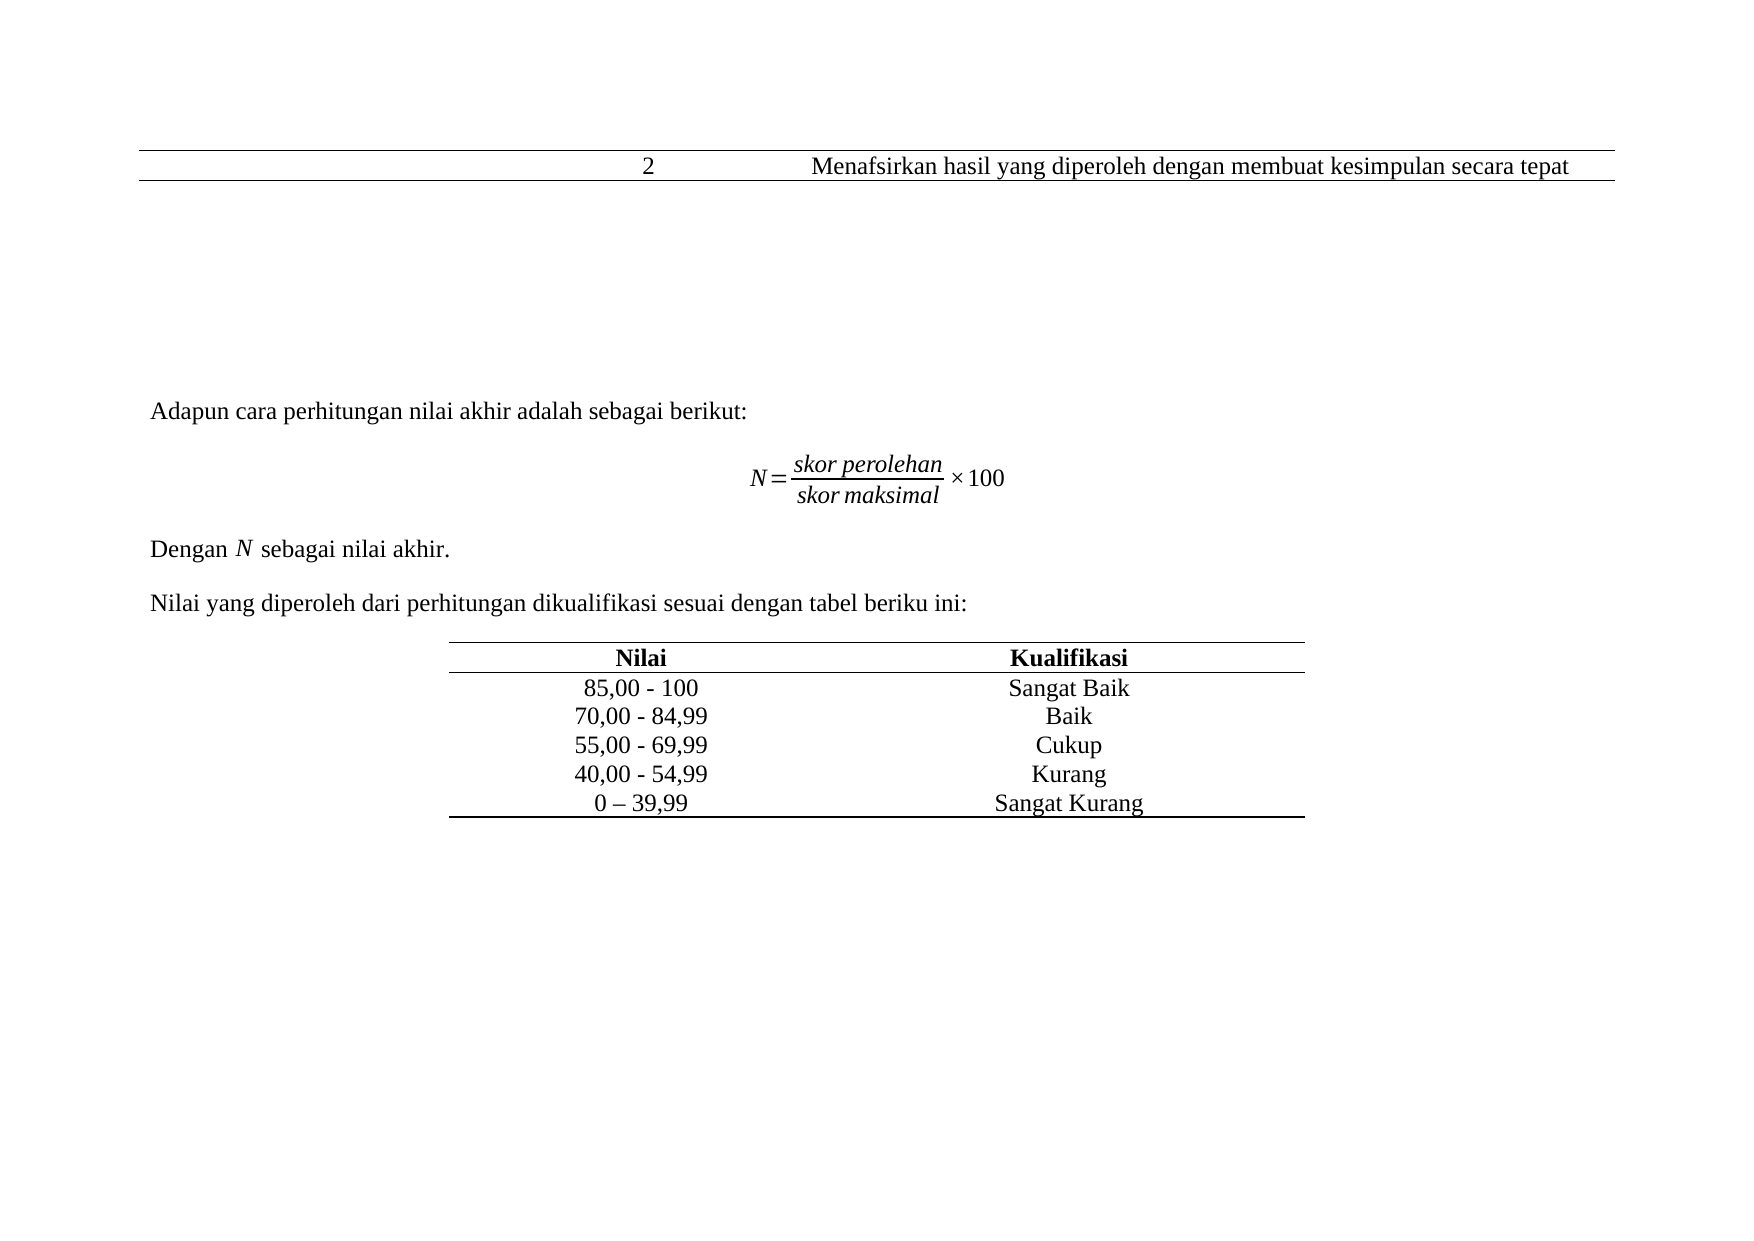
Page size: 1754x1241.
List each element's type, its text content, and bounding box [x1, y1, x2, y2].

text Nilai yang diperoleh dari perhitungan dikualifikasi sesuai dengan tabel beriku ini: [150, 588, 1604, 617]
table_cell Cukup [833, 730, 1305, 759]
table_header Kualifikasi [833, 643, 1305, 672]
table_cell Baik [833, 701, 1305, 730]
table_cell 0 – 39,99 [449, 788, 833, 816]
table_cell 40,00 - 54,99 [449, 759, 833, 788]
table_cell Menafsirkan hasil yang diperoleh dengan membuat kesimpulan secara tepat [800, 151, 1615, 180]
text Dengan sebagai nilai akhir. [150, 534, 1604, 563]
table_cell 2 [631, 151, 800, 180]
table_cell Sangat Baik [833, 673, 1305, 701]
table_cell 85,00 - 100 [449, 673, 833, 701]
table_cell Kurang [833, 759, 1305, 788]
text Adapun cara perhitungan nilai akhir adalah sebagai berikut: [150, 396, 1604, 425]
table_cell 55,00 - 69,99 [449, 730, 833, 759]
table_cell 70,00 - 84,99 [449, 701, 833, 730]
table_cell Sangat Kurang [833, 788, 1305, 816]
table_header Nilai [449, 643, 833, 672]
